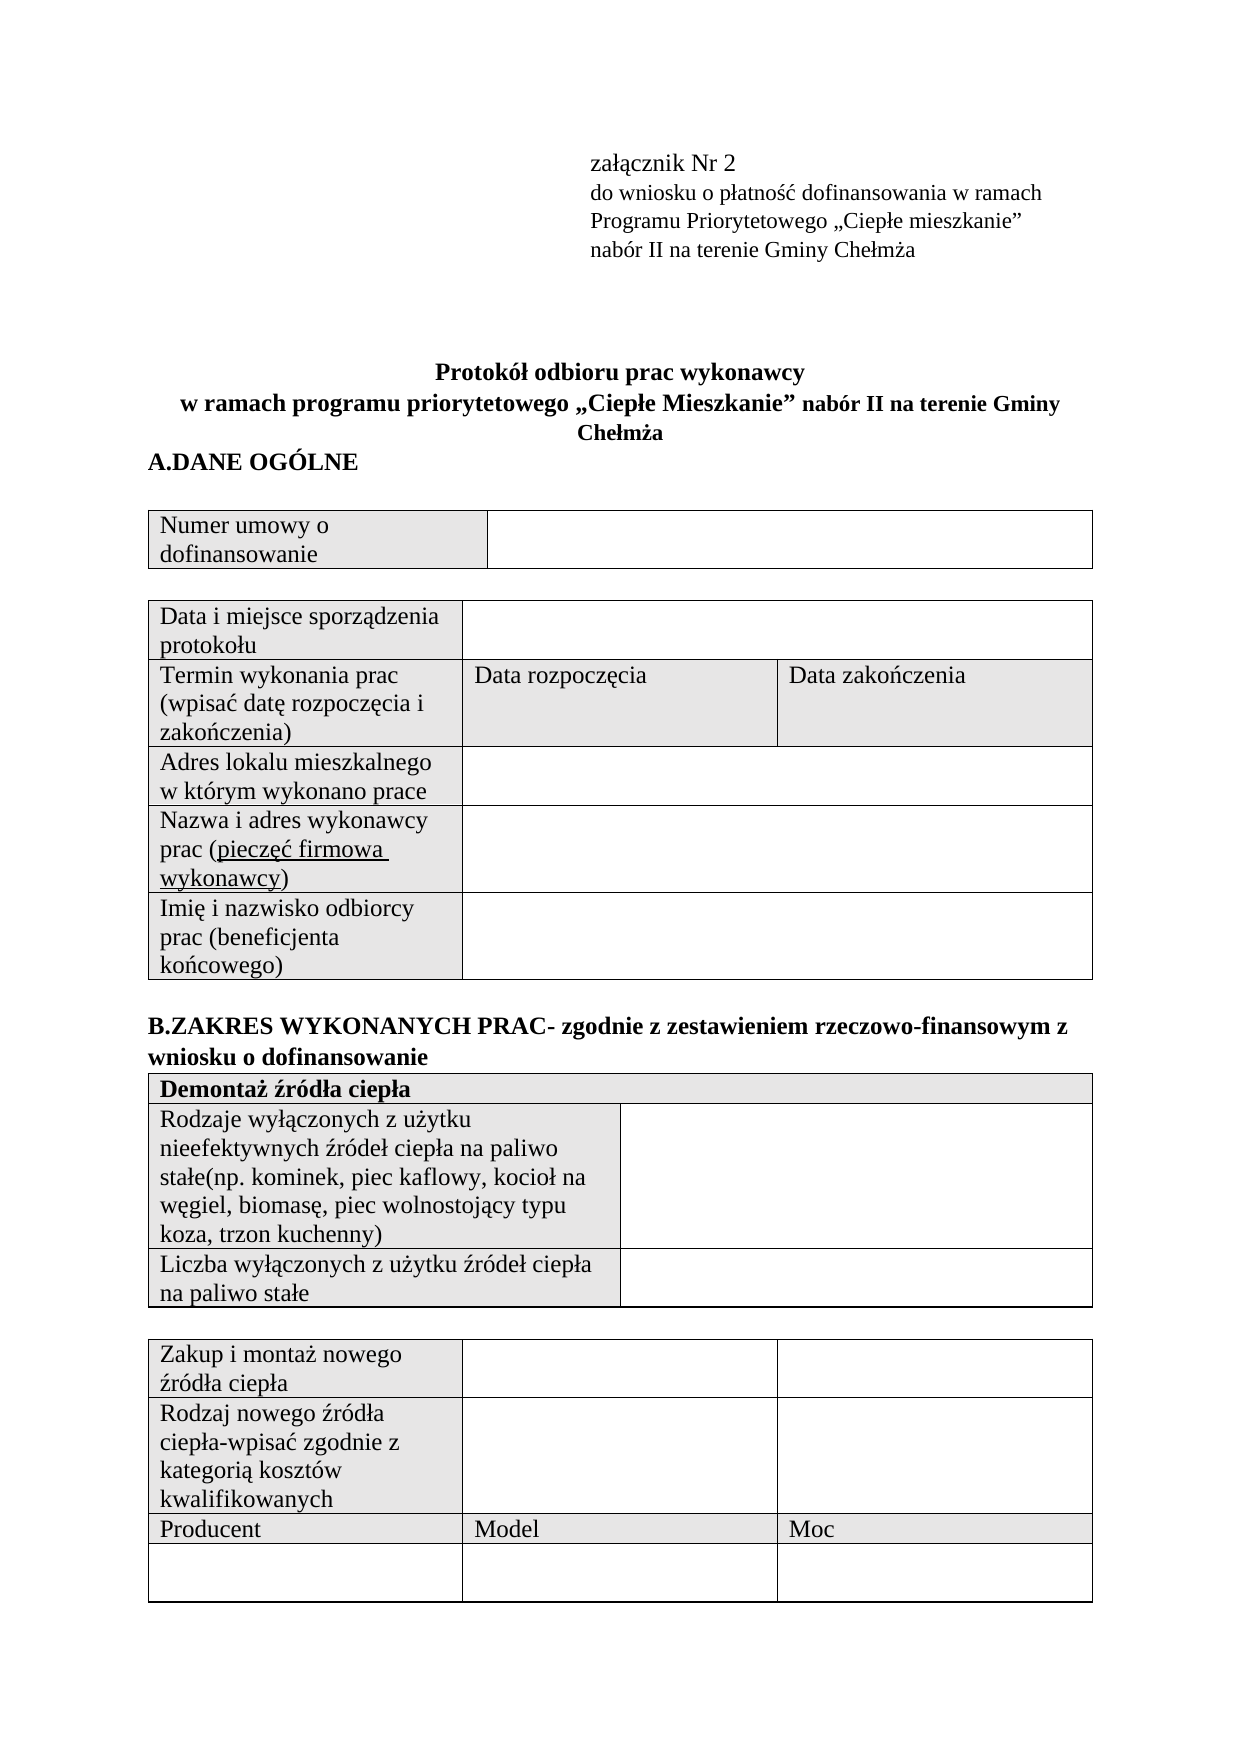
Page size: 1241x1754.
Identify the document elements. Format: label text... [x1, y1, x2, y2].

table_cell Rodzaj nowego źródła ciepła-wpisać zgodnie z kategorią kosztów kwalifikowanych [149, 1398, 462, 1513]
table_cell [463, 1544, 777, 1601]
table_cell Data zakończenia [778, 660, 1092, 746]
text w ramach programu priorytetowego „Ciepłe Mieszkanie” nabór II na terenie Gminy Chełmża [148, 388, 1092, 445]
table_cell [463, 1398, 777, 1513]
table_cell [463, 747, 1092, 804]
text Protokół odbioru prac wykonawcy [148, 357, 1092, 386]
table_cell [149, 1544, 462, 1601]
table_header Data i miejsce sporządzenia protokołu [149, 601, 462, 659]
table_header Numer umowy o dofinansowanie [149, 511, 487, 568]
table_cell [778, 1544, 1092, 1601]
table_cell Nazwa i adres wykonawcy prac (pieczęć firmowa wykonawcy) [149, 806, 462, 892]
table_header [488, 511, 1092, 568]
text B.ZAKRES WYKONANYCH PRAC- zgodnie z zestawieniem rzeczowo-finansowym z wniosku o dofinansowanie [148, 1011, 1092, 1071]
table_header Demontaż źródła ciepła [149, 1074, 1092, 1103]
table_cell Data rozpoczęcia [463, 660, 777, 746]
table_cell Model [463, 1514, 777, 1543]
table_header [463, 601, 1092, 659]
table_cell Termin wykonania prac (wpisać datę rozpoczęcia i zakończenia) [149, 660, 462, 746]
table_cell Moc [778, 1514, 1092, 1543]
table_cell Imię i nazwisko odbiorcy prac (beneficjenta końcowego) [149, 893, 462, 979]
table_cell Liczba wyłączonych z użytku źródeł ciepła na paliwo stałe [149, 1249, 620, 1306]
text załącznik Nr 2 [590, 148, 1092, 176]
text nabór II na terenie Gminy Chełmża [590, 236, 1092, 262]
table_cell Adres lokalu mieszkalnego w którym wykonano prace [149, 747, 462, 804]
table_cell [621, 1249, 1092, 1306]
table_cell [778, 1398, 1092, 1513]
table_cell Rodzaje wyłączonych z użytku nieefektywnych źródeł ciepła na paliwo stałe(np. kominek, piec kaflowy, kocioł na węgiel, biomasę, piec wolnostojący typu koza, trzon kuchenny) [149, 1104, 620, 1248]
table_header Zakup i montaż nowego źródła ciepła [149, 1340, 462, 1397]
text A.DANE OGÓLNE [148, 447, 1092, 476]
table_header [778, 1340, 1092, 1397]
table_cell [463, 893, 1092, 979]
table_cell [463, 806, 1092, 892]
table_header [463, 1340, 777, 1397]
table_cell Producent [149, 1514, 462, 1543]
text do wniosku o płatność dofinansowania w ramach [590, 179, 1092, 205]
text Programu Priorytetowego „Ciepłe mieszkanie” [590, 207, 1092, 233]
table_cell [621, 1104, 1092, 1248]
